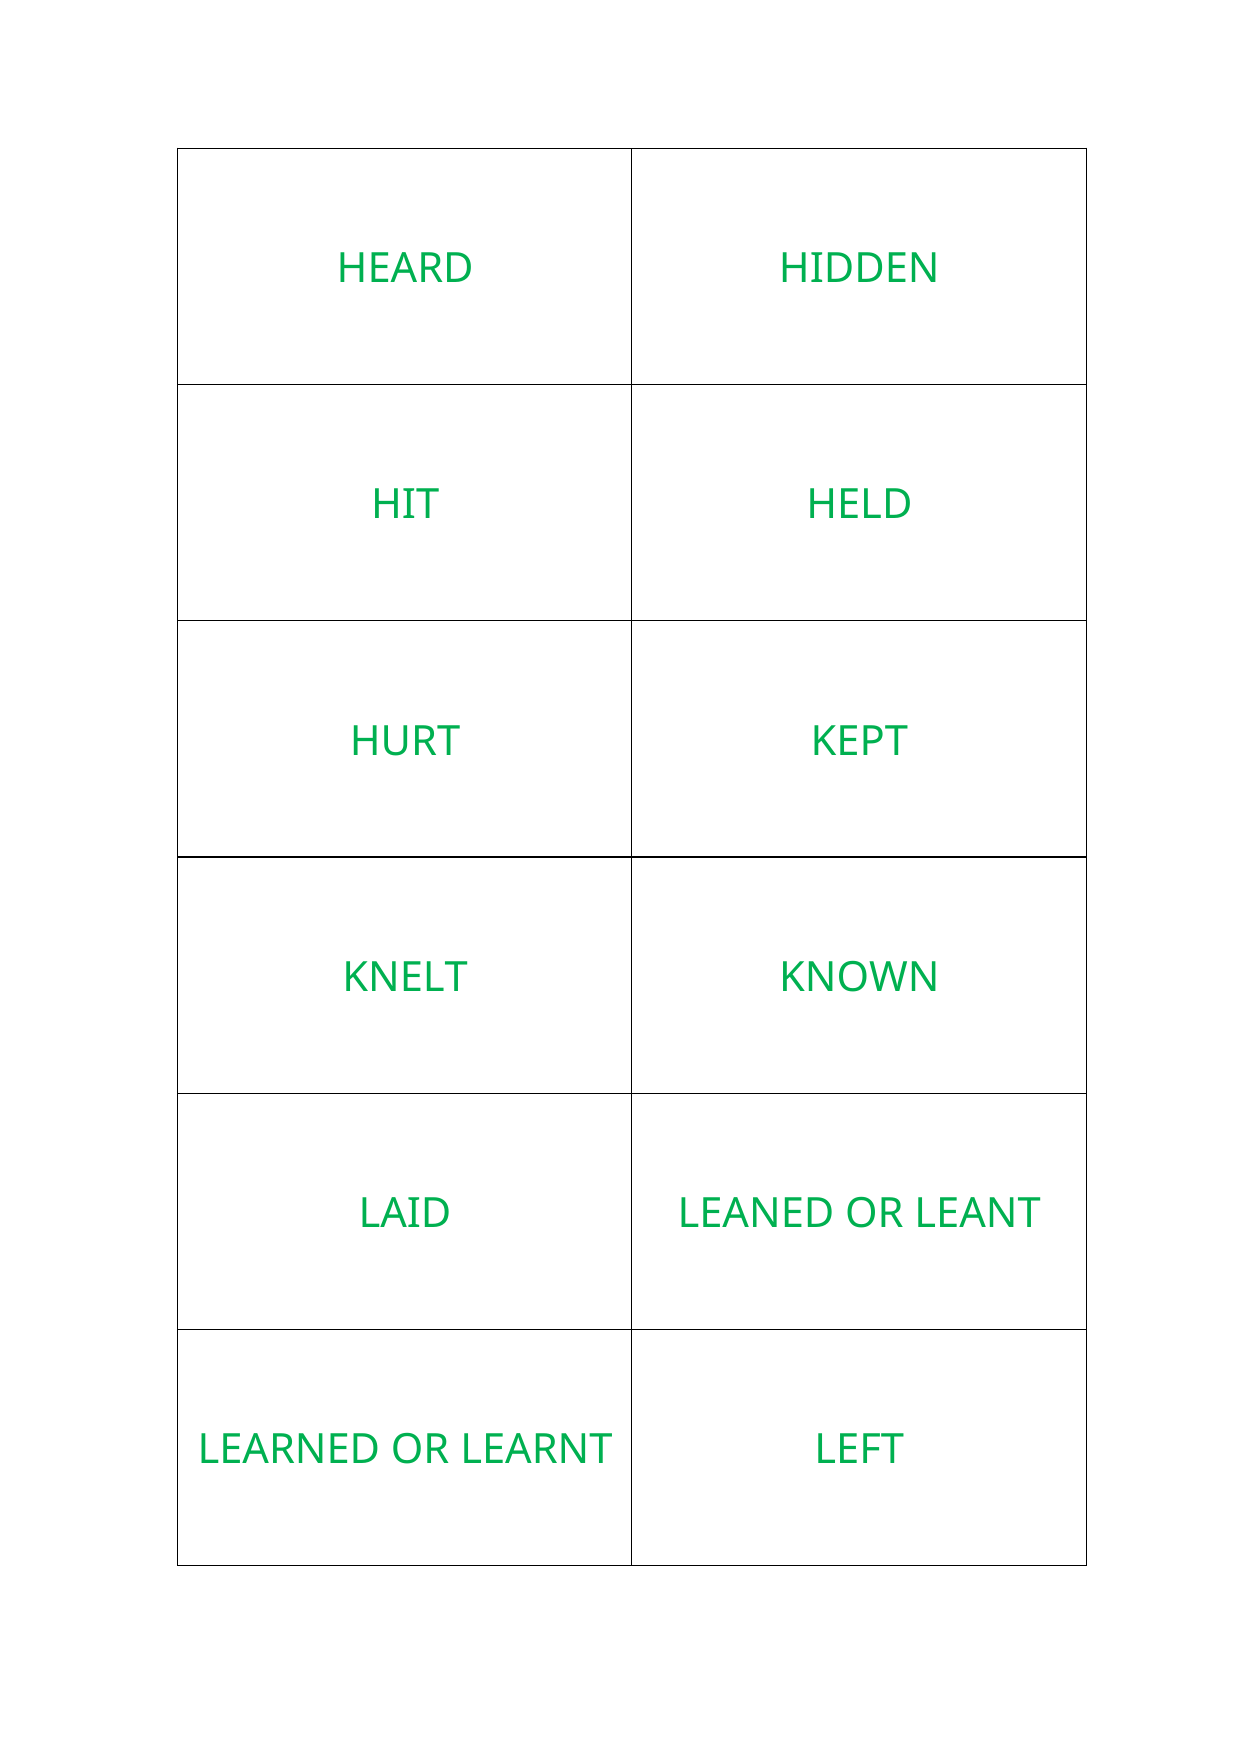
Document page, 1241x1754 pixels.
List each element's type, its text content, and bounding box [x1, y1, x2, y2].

table_cell KNELT [178, 858, 631, 1093]
table_cell HIT [178, 385, 631, 620]
table_cell HIDDEN [632, 149, 1086, 384]
table_cell KNOWN [632, 858, 1086, 1093]
table_cell HELD [632, 385, 1086, 620]
table_cell KEPT [632, 621, 1086, 856]
table_cell LEFT [632, 1330, 1086, 1565]
table_cell HURT [178, 621, 631, 856]
table_cell LEANED OR LEANT [632, 1094, 1086, 1329]
table_cell HEARD [178, 149, 631, 384]
table_cell LEARNED OR LEARNT [178, 1330, 631, 1565]
table_cell LAID [178, 1094, 631, 1329]
